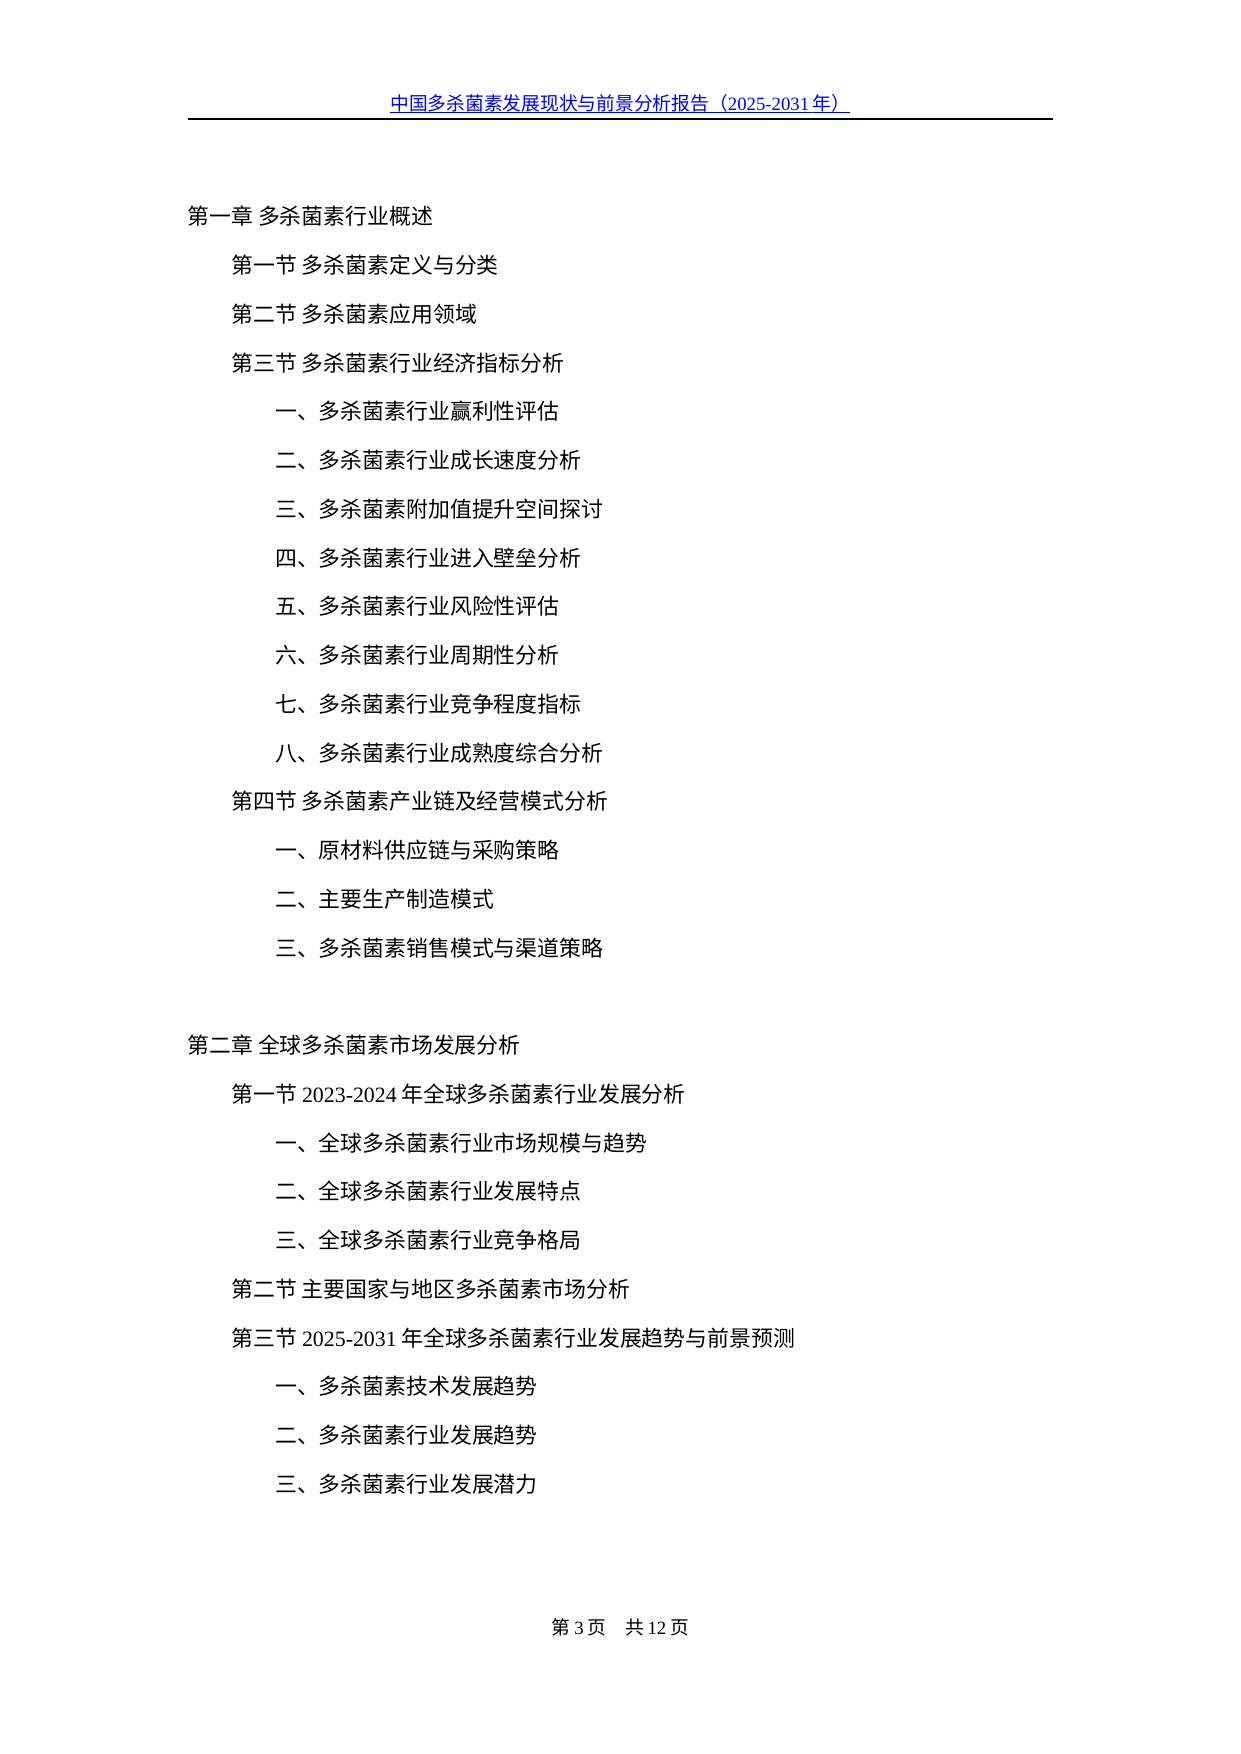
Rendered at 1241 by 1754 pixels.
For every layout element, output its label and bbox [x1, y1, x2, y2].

text [187, 150, 1053, 1499]
